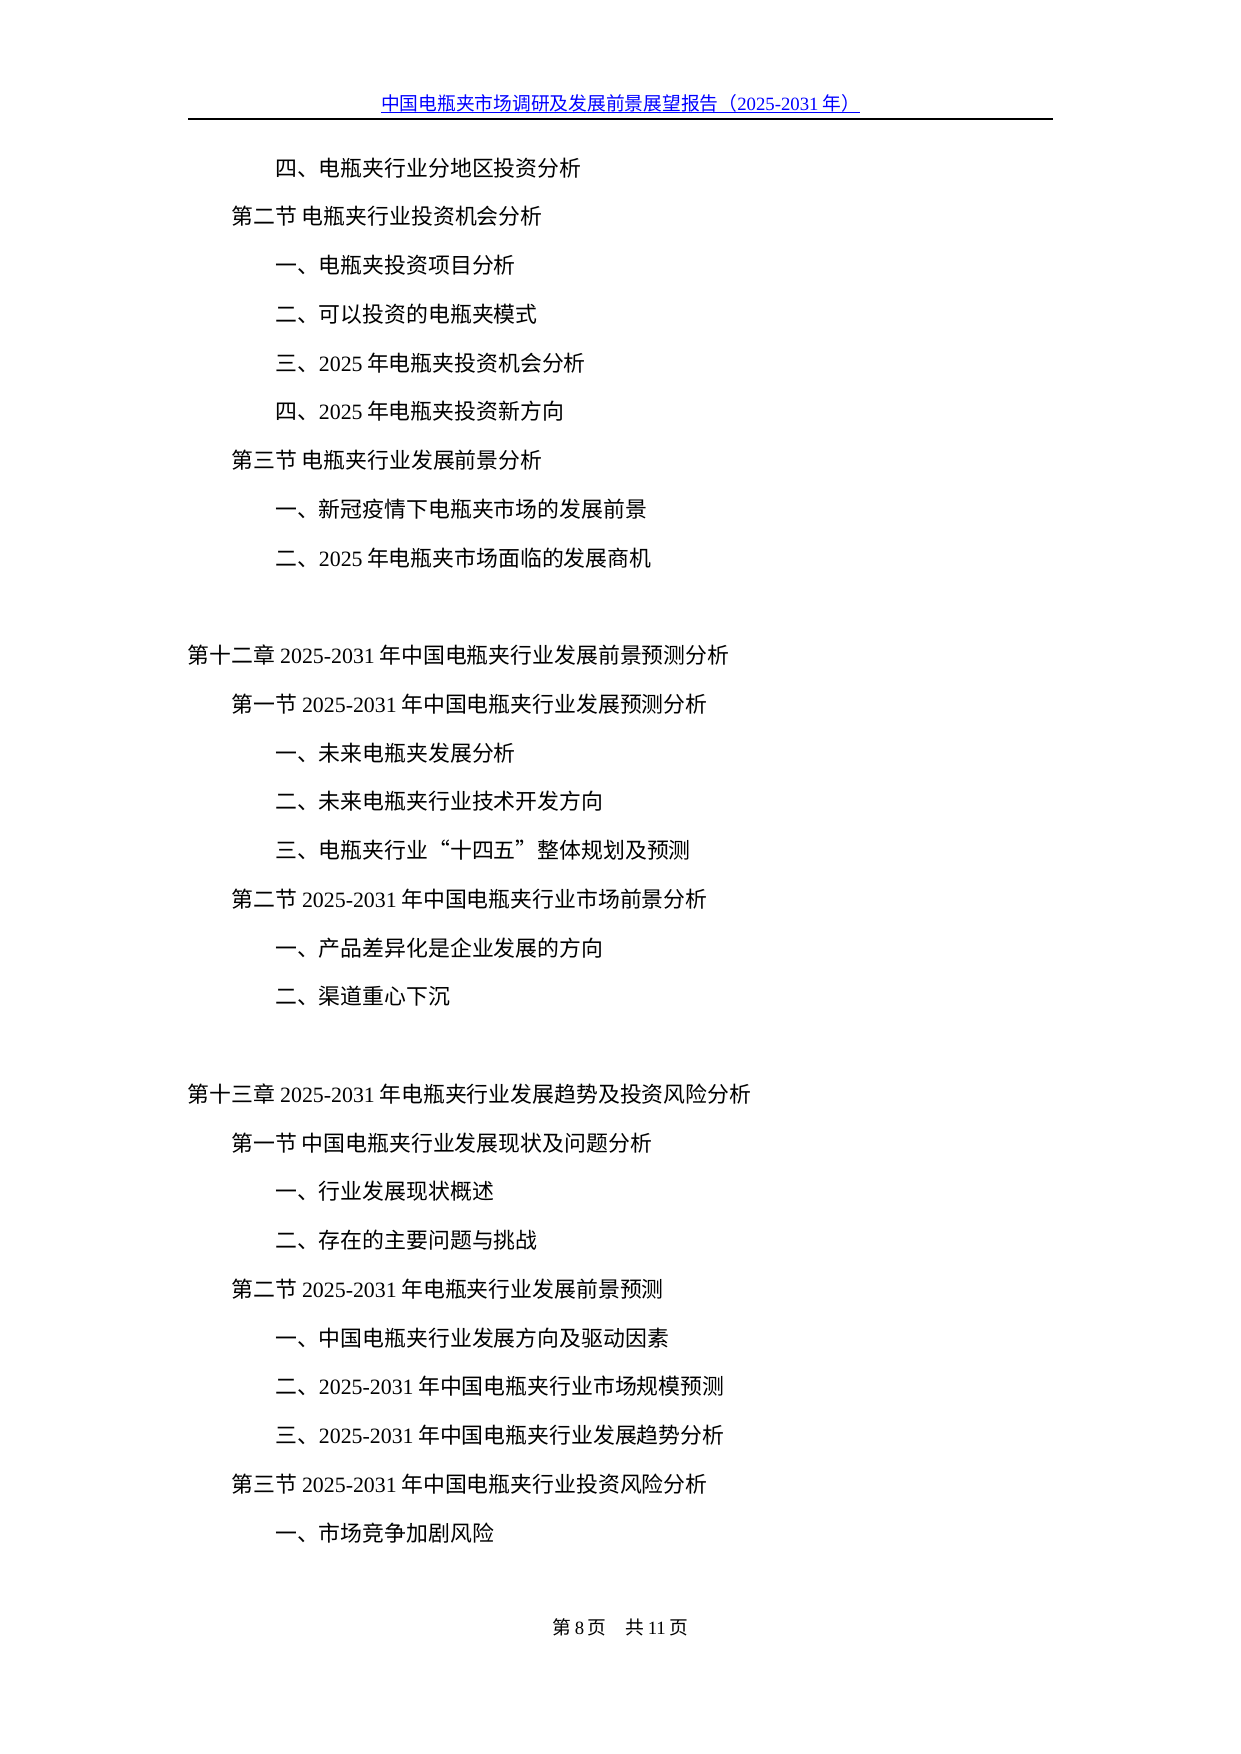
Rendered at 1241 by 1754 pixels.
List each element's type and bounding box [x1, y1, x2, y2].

text [187, 150, 1053, 1548]
